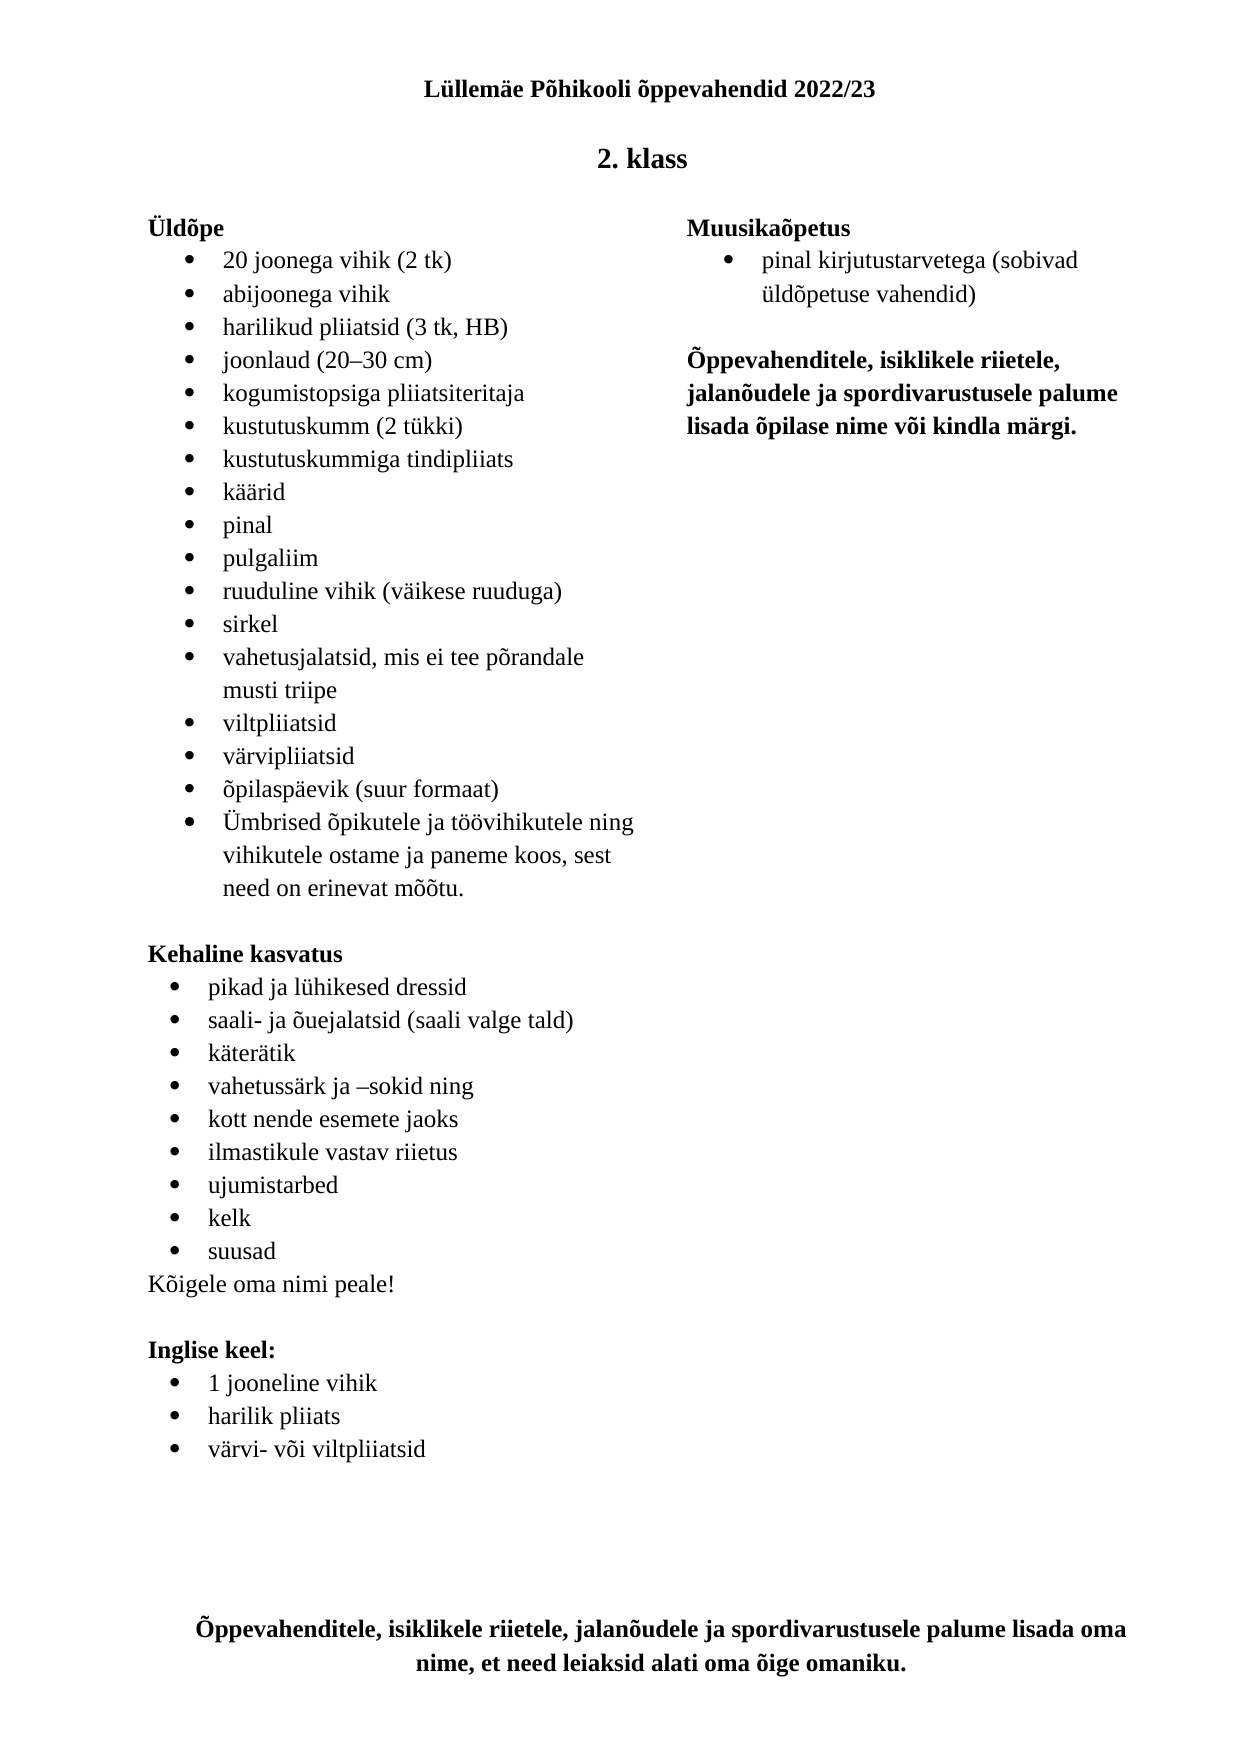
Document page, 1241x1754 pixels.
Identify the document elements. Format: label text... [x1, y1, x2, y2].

text 2. klass [133, 141, 1152, 174]
list kustutuskummiga tindipliiats [185, 444, 613, 472]
list saali- ja õuejalatsid (saali valge tald) [170, 1005, 613, 1034]
list ilmastikule vastav riietus [170, 1137, 613, 1166]
list 1 jooneline vihik [170, 1368, 613, 1397]
list harilik pliiats [170, 1401, 613, 1430]
list pulgaliim [185, 543, 613, 572]
list sirkel [185, 609, 613, 638]
list pinal [185, 510, 613, 538]
text Inglise keel: [148, 1335, 613, 1364]
text Õppevahenditele, isiklikele riietele, jalanõudele ja spordivarustusele palume lisada õpilase nime või kindla märgi. [687, 345, 1152, 439]
text Kehaline kasvatus [148, 939, 613, 968]
list õpilaspäevik (suur formaat) [185, 774, 613, 803]
list käärid [185, 477, 613, 506]
list 20 joonega vihik (2 tk) [185, 246, 613, 274]
list pinal kirjutustarvetega (sobivad üldõpetuse vahendid) [724, 246, 1152, 307]
text Muusikaõpetus [687, 213, 1152, 241]
list kogumistopsiga pliiatsiteritaja [185, 378, 613, 406]
list ruuduline vihik (väikese ruuduga) [185, 576, 613, 604]
list käterätik [170, 1038, 613, 1067]
list suusad [170, 1236, 613, 1265]
list vahetussärk ja –sokid ning [170, 1071, 613, 1100]
text Üldõpe [148, 213, 613, 241]
list viltpliiatsid [185, 708, 613, 737]
list kott nende esemete jaoks [170, 1104, 613, 1133]
list pikad ja lühikesed dressid [170, 972, 613, 1001]
text Kõigele oma nimi peale! [148, 1269, 613, 1298]
list vahetusjalatsid, mis ei tee põrandale musti triipe [185, 642, 613, 704]
list kustutuskumm (2 tükki) [185, 411, 613, 439]
list abijoonega vihik [185, 279, 613, 307]
list ujumistarbed [170, 1170, 613, 1199]
list värvi- või viltpliiatsid [170, 1434, 613, 1463]
list värvipliiatsid [185, 741, 613, 770]
list Ümbrised õpikutele ja töövihikutele ning vihikutele ostame ja paneme koos, sest need on erinevat mõõtu. [185, 807, 635, 902]
list joonlaud (20–30 cm) [185, 345, 613, 373]
list harilikud pliiatsid (3 tk, HB) [185, 312, 613, 340]
list kelk [170, 1203, 613, 1232]
